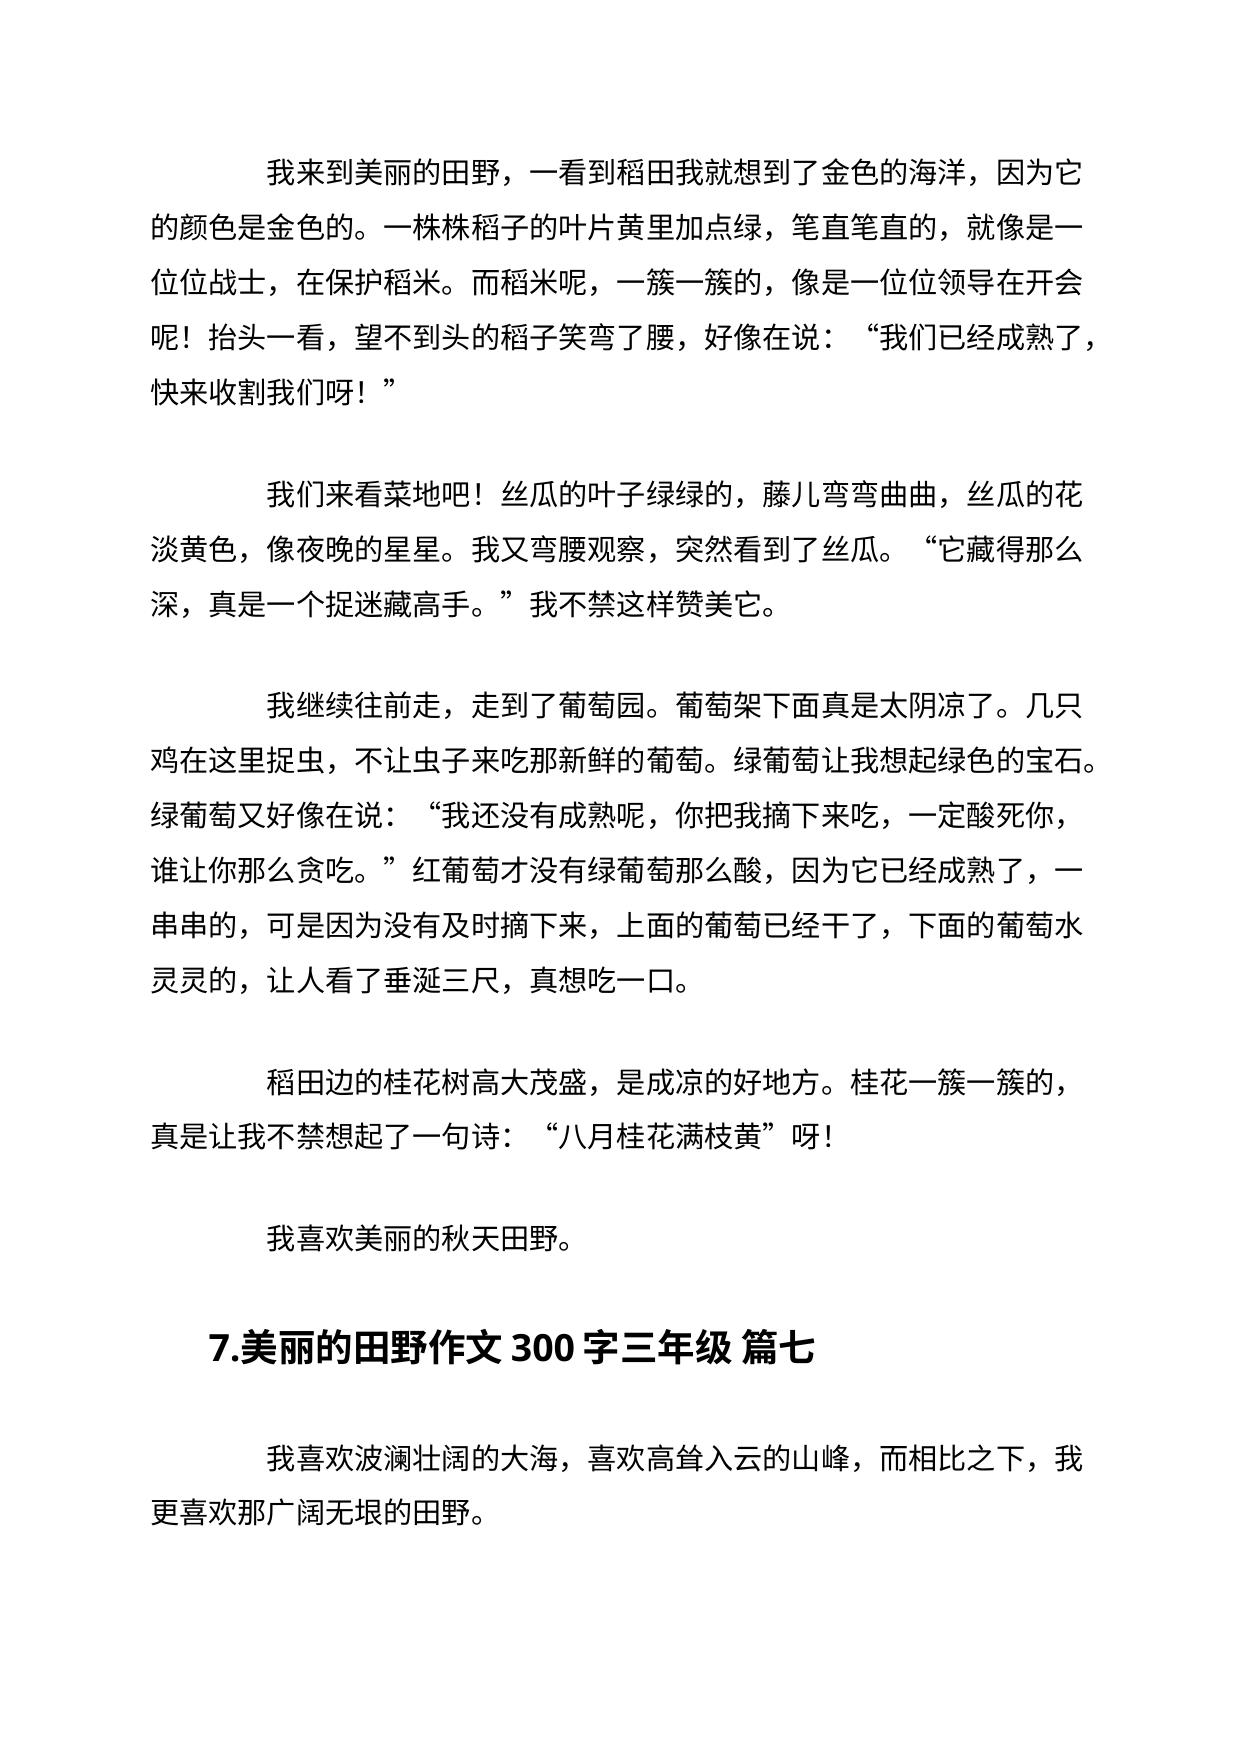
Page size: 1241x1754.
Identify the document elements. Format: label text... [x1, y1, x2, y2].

text 我喜欢美丽的秋天田野。 [150, 1216, 1090, 1258]
text 我喜欢波澜壮阔的大海，喜欢高耸入云的山峰，而相比之下，我更喜欢那广阔无垠的田野。 [150, 1435, 1090, 1532]
text 我们来看菜地吧！丝瓜的叶子绿绿的，藤儿弯弯曲曲，丝瓜的花淡黄色，像夜晚的星星。我又弯腰观察，突然看到了丝瓜。“它藏得那么深，真是一个捉迷藏高手。”我不禁这样赞美它。 [150, 471, 1090, 623]
text 7.美丽的田野作文300字三年级 篇七 [150, 1318, 1090, 1372]
text 我继续往前走，走到了葡萄园。葡萄架下面真是太阴凉了。几只鸡在这里捉虫，不让虫子来吃那新鲜的葡萄。绿葡萄让我想起绿色的宝石。绿葡萄又好像在说：“我还没有成熟呢，你把我摘下来吃，一定酸死你，谁让你那么贪吃。”红葡萄才没有绿葡萄那么酸，因为它已经成熟了，一串串的，可是因为没有及时摘下来，上面的葡萄已经干了，下面的葡萄水灵灵的，让人看了垂涎三尺，真想吃一口。 [150, 683, 1090, 1000]
text 稻田边的桂花树高大茂盛，是成凉的好地方。桂花一簇一簇的，真是让我不禁想起了一句诗：“八月桂花满枝黄”呀！ [150, 1059, 1090, 1156]
text 我来到美丽的田野，一看到稻田我就想到了金色的海洋，因为它的颜色是金色的。一株株稻子的叶片黄里加点绿，笔直笔直的，就像是一位位战士，在保护稻米。而稻米呢，一簇一簇的，像是一位位领导在开会呢！抬头一看，望不到头的稻子笑弯了腰，好像在说：“我们已经成熟了，快来收割我们呀！” [150, 150, 1090, 412]
